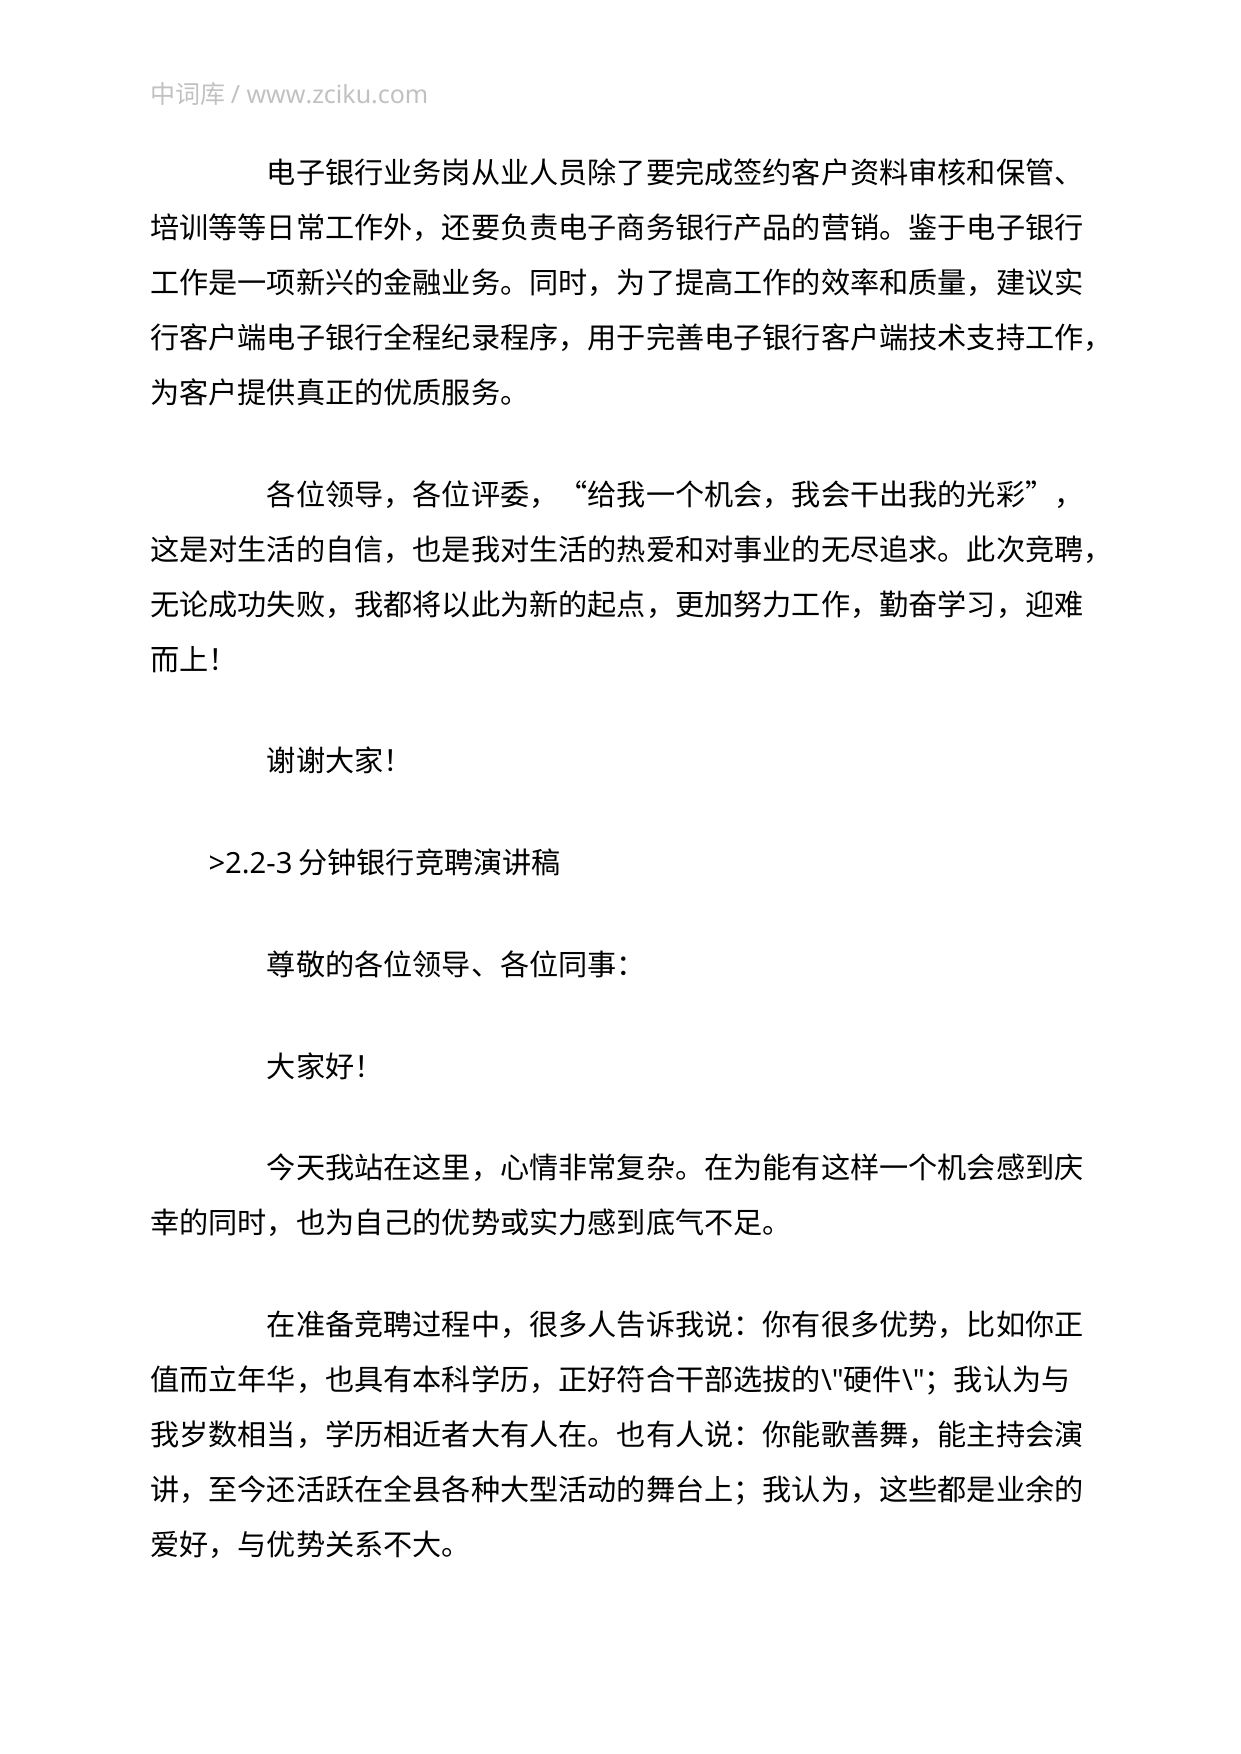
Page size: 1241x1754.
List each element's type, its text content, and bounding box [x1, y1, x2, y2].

text 在准备竞聘过程中，很多人告诉我说：你有很多优势，比如你正值而立年华，也具有本科学历，正好符合干部选拔的\"硬件\"；我认为与我岁数相当，学历相近者大有人在。也有人说：你能歌善舞，能主持会演讲，至今还活跃在全县各种大型活动的舞台上；我认为，这些都是业余的爱好，与优势关系不大。 [150, 1302, 1090, 1564]
text 各位领导，各位评委，“给我一个机会，我会干出我的光彩”，这是对生活的自信，也是我对生活的热爱和对事业的无尽追求。此次竞聘，无论成功失败，我都将以此为新的起点，更加努力工作，勤奋学习，迎难而上！ [150, 471, 1090, 678]
text 谢谢大家！ [150, 738, 1090, 780]
text 电子银行业务岗从业人员除了要完成签约客户资料审核和保管、培训等等日常工作外，还要负责电子商务银行产品的营销。鉴于电子银行工作是一项新兴的金融业务。同时，为了提高工作的效率和质量，建议实行客户端电子银行全程纪录程序，用于完善电子银行客户端技术支持工作，为客户提供真正的优质服务。 [150, 150, 1090, 412]
text 今天我站在这里，心情非常复杂。在为能有这样一个机会感到庆幸的同时，也为自己的优势或实力感到底气不足。 [150, 1145, 1090, 1242]
text 大家好！ [150, 1043, 1090, 1086]
text >2.2-3分钟银行竞聘演讲稿 [150, 839, 1090, 882]
text 尊敬的各位领导、各位同事： [150, 942, 1090, 984]
